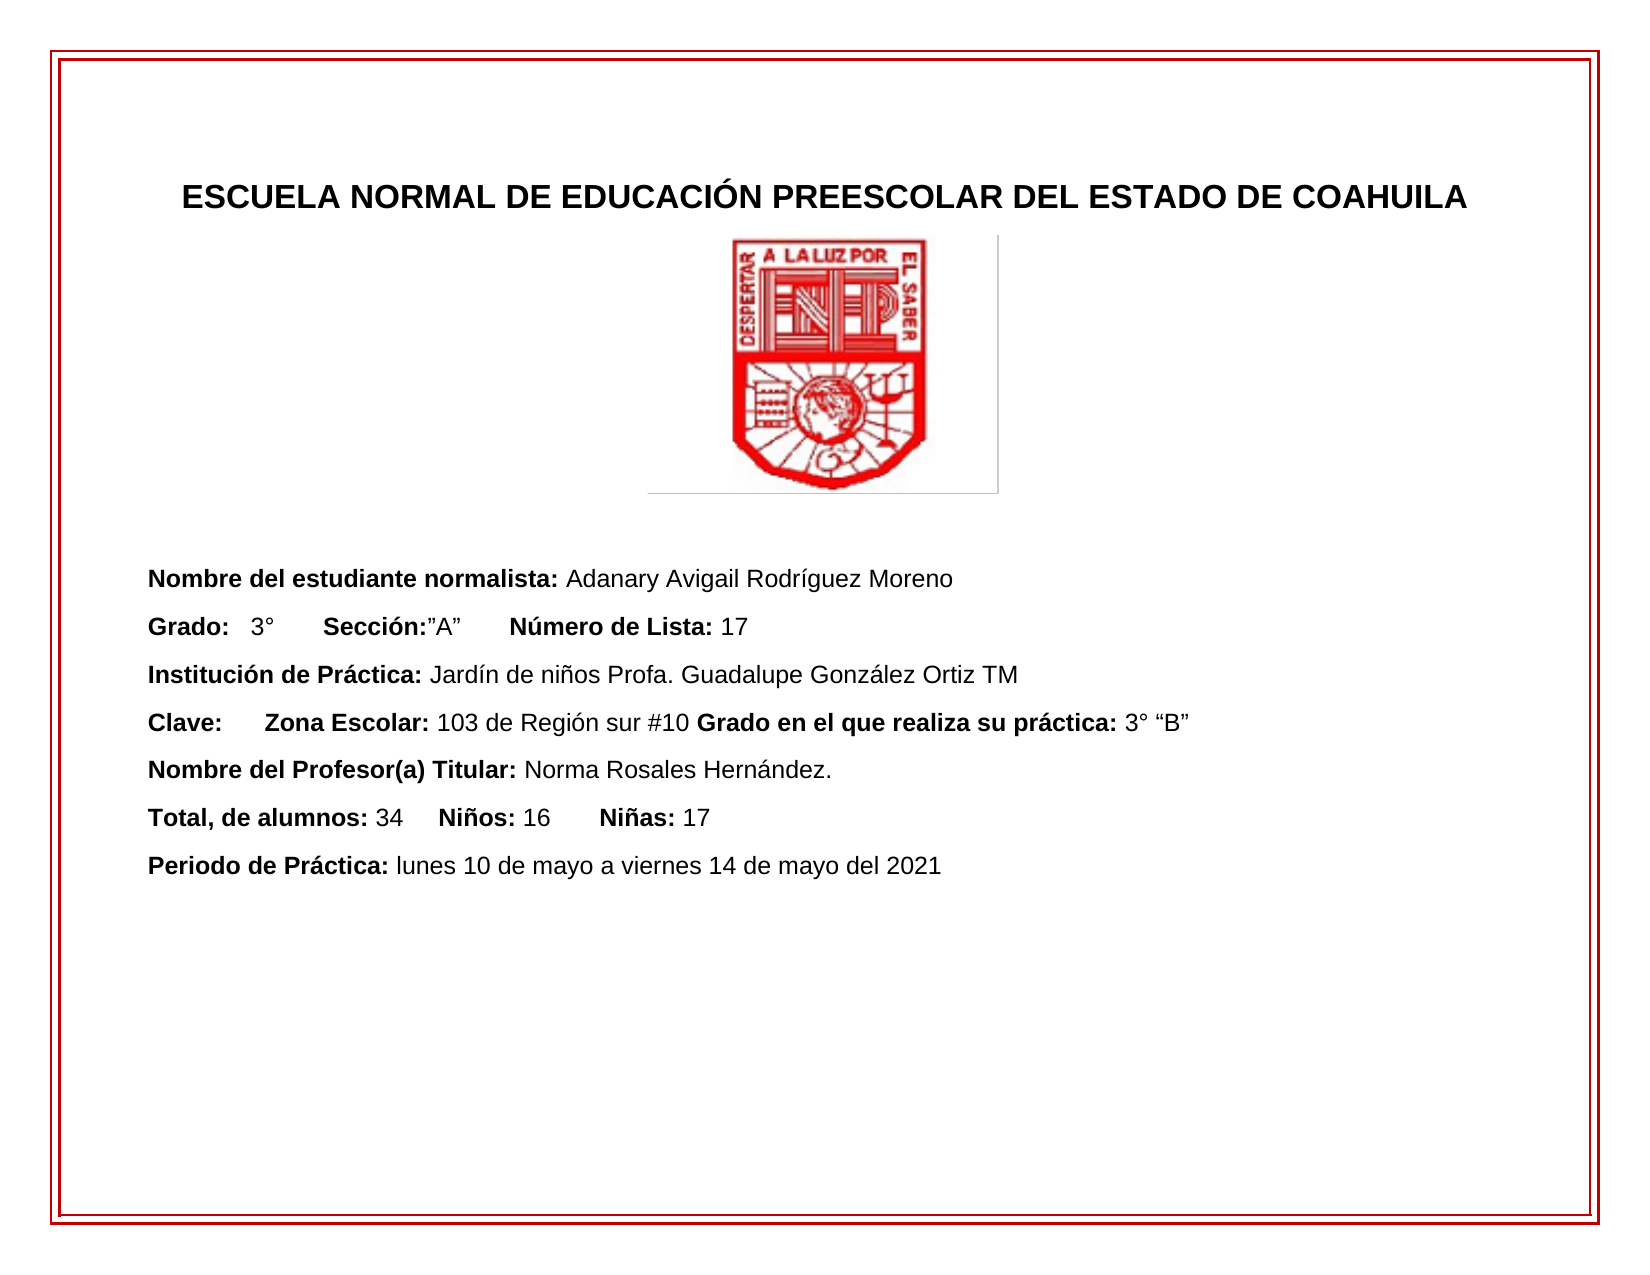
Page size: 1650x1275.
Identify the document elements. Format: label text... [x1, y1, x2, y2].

text Institución de Práctica: Jardín de niños Profa. Guadalupe González Ortiz TM [148, 660, 1502, 688]
text Clave: Zona Escolar: 103 de Región sur #10 Grado en el que realiza su práctica: 3° “B” [148, 707, 1502, 736]
picture [647, 235, 1003, 498]
text Nombre del estudiante normalista: Adanary Avigail Rodríguez Moreno [148, 564, 1502, 593]
text Grado: 3° Sección:”A” Número de Lista: 17 [148, 612, 1502, 641]
text ESCUELA NORMAL DE EDUCACIÓN PREESCOLAR DEL ESTADO DE COAHUILA [148, 177, 1502, 216]
text Total, de alumnos: 34 Niños: 16 Niñas: 17 [148, 803, 1502, 832]
text Periodo de Práctica: lunes 10 de mayo a viernes 14 de mayo del 2021 [148, 851, 1502, 879]
text Nombre del Profesor(a) Titular: Norma Rosales Hernández. [148, 755, 1502, 784]
